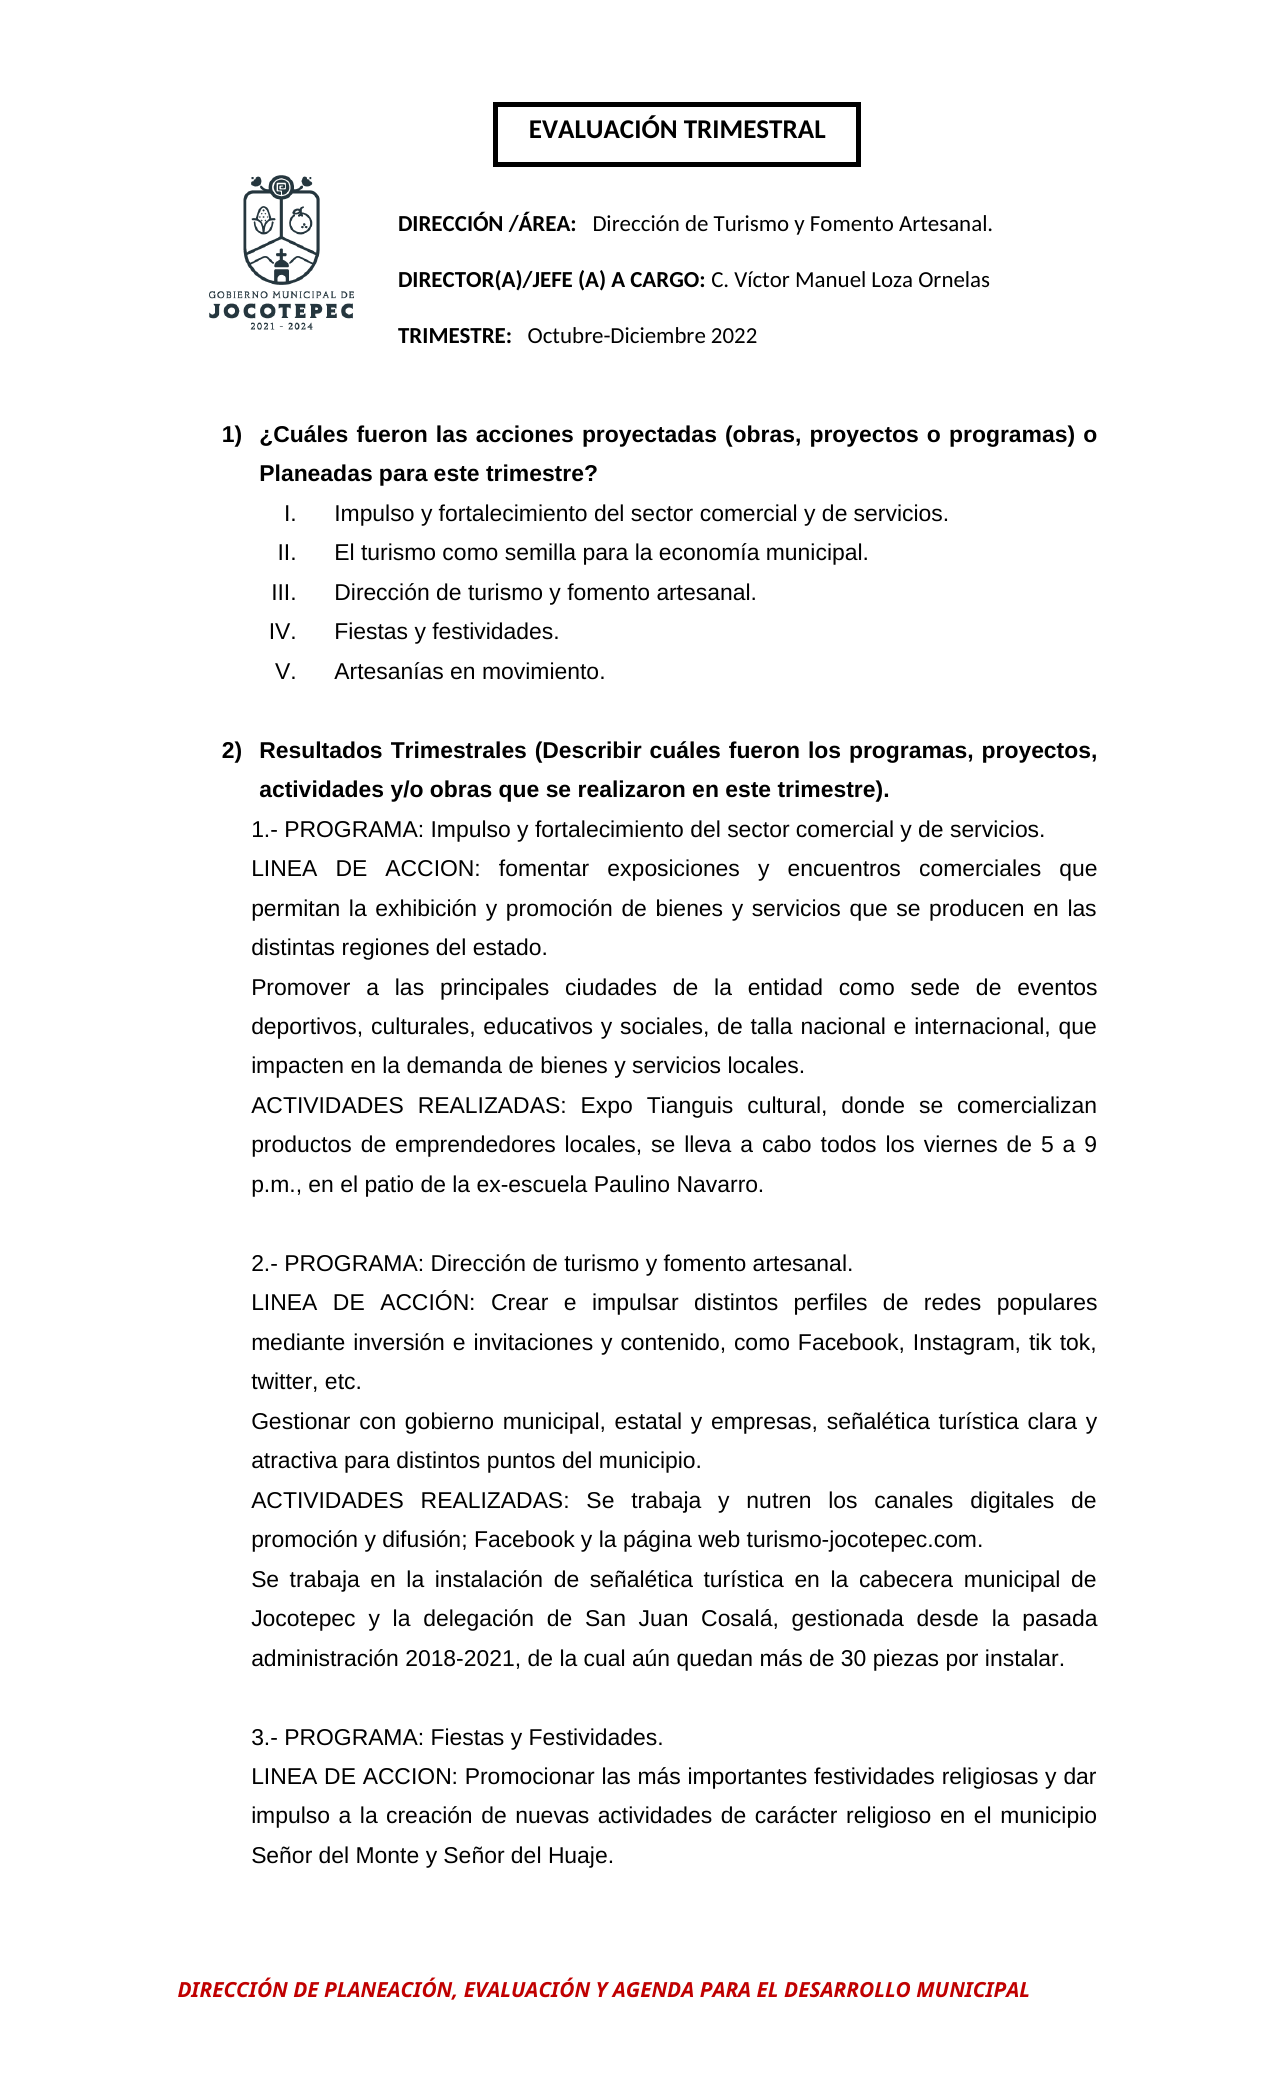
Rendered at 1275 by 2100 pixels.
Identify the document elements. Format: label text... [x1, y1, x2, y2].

text ACTIVIDADES REALIZADAS: Se trabaja y nutren los canales digitales de promoción y difusión; Facebook y la página web turismo-jocotepec.com. [251, 1487, 1098, 1552]
list El turismo como semilla para la economía municipal. [297, 539, 1098, 566]
list Artesanías en movimiento. [297, 658, 1098, 684]
text Promover a las principales ciudades de la entidad como sede de eventos deportivos, culturales, educativos y sociales, de talla nacional e internacional, que impacten en la demanda de bienes y servicios locales. [251, 973, 1098, 1079]
picture [187, 147, 371, 351]
text ACTIVIDADES REALIZADAS: Expo Tianguis cultural, donde se comercializan productos de emprendedores locales, se lleva a cabo todos los viernes de 5 a 9 p.m., en el patio de la ex-escuela Paulino Navarro. [251, 1092, 1098, 1197]
list Resultados Trimestrales (Describir cuáles fueron los programas, proyectos, actividades y/o obras que se realizaron en este trimestre). [222, 737, 1098, 802]
text Gestionar con gobierno municipal, estatal y empresas, señalética turística clara y atractiva para distintos puntos del municipio. [251, 1408, 1098, 1473]
text 3.- PROGRAMA: Fiestas y Festividades. [251, 1723, 1098, 1750]
text Se trabaja en la instalación de señalética turística en la cabecera municipal de Jocotepec y la delegación de San Juan Cosalá, gestionada desde la pasada administración 2018-2021, de la cual aún quedan más de 30 piezas por instalar. [251, 1566, 1098, 1671]
text 1.- PROGRAMA: Impulso y fortalecimiento del sector comercial y de servicios. [251, 816, 1098, 842]
text LINEA DE ACCION: fomentar exposiciones y encuentros comerciales que permitan la exhibición y promoción de bienes y servicios que se producen en las distintas regiones del estado. [251, 855, 1098, 960]
list ¿Cuáles fueron las acciones proyectadas (obras, proyectos o programas) o Planeadas para este trimestre? [222, 421, 1098, 487]
text 2.- PROGRAMA: Dirección de turismo y fomento artesanal. [251, 1250, 1098, 1276]
list Dirección de turismo y fomento artesanal. [297, 579, 1098, 605]
text LINEA DE ACCION: Promocionar las más importantes festividades religiosas y dar impulso a la creación de nuevas actividades de carácter religioso en el municipio Señor del Monte y Señor del Huaje. [251, 1763, 1098, 1868]
text LINEA DE ACCIÓN: Crear e impulsar distintos perfiles de redes populares mediante inversión e invitaciones y contenido, como Facebook, Instagram, tik tok, twitter, etc. [251, 1289, 1098, 1394]
list Impulso y fortalecimiento del sector comercial y de servicios. [297, 500, 1098, 526]
list Fiestas y festividades. [297, 618, 1098, 644]
